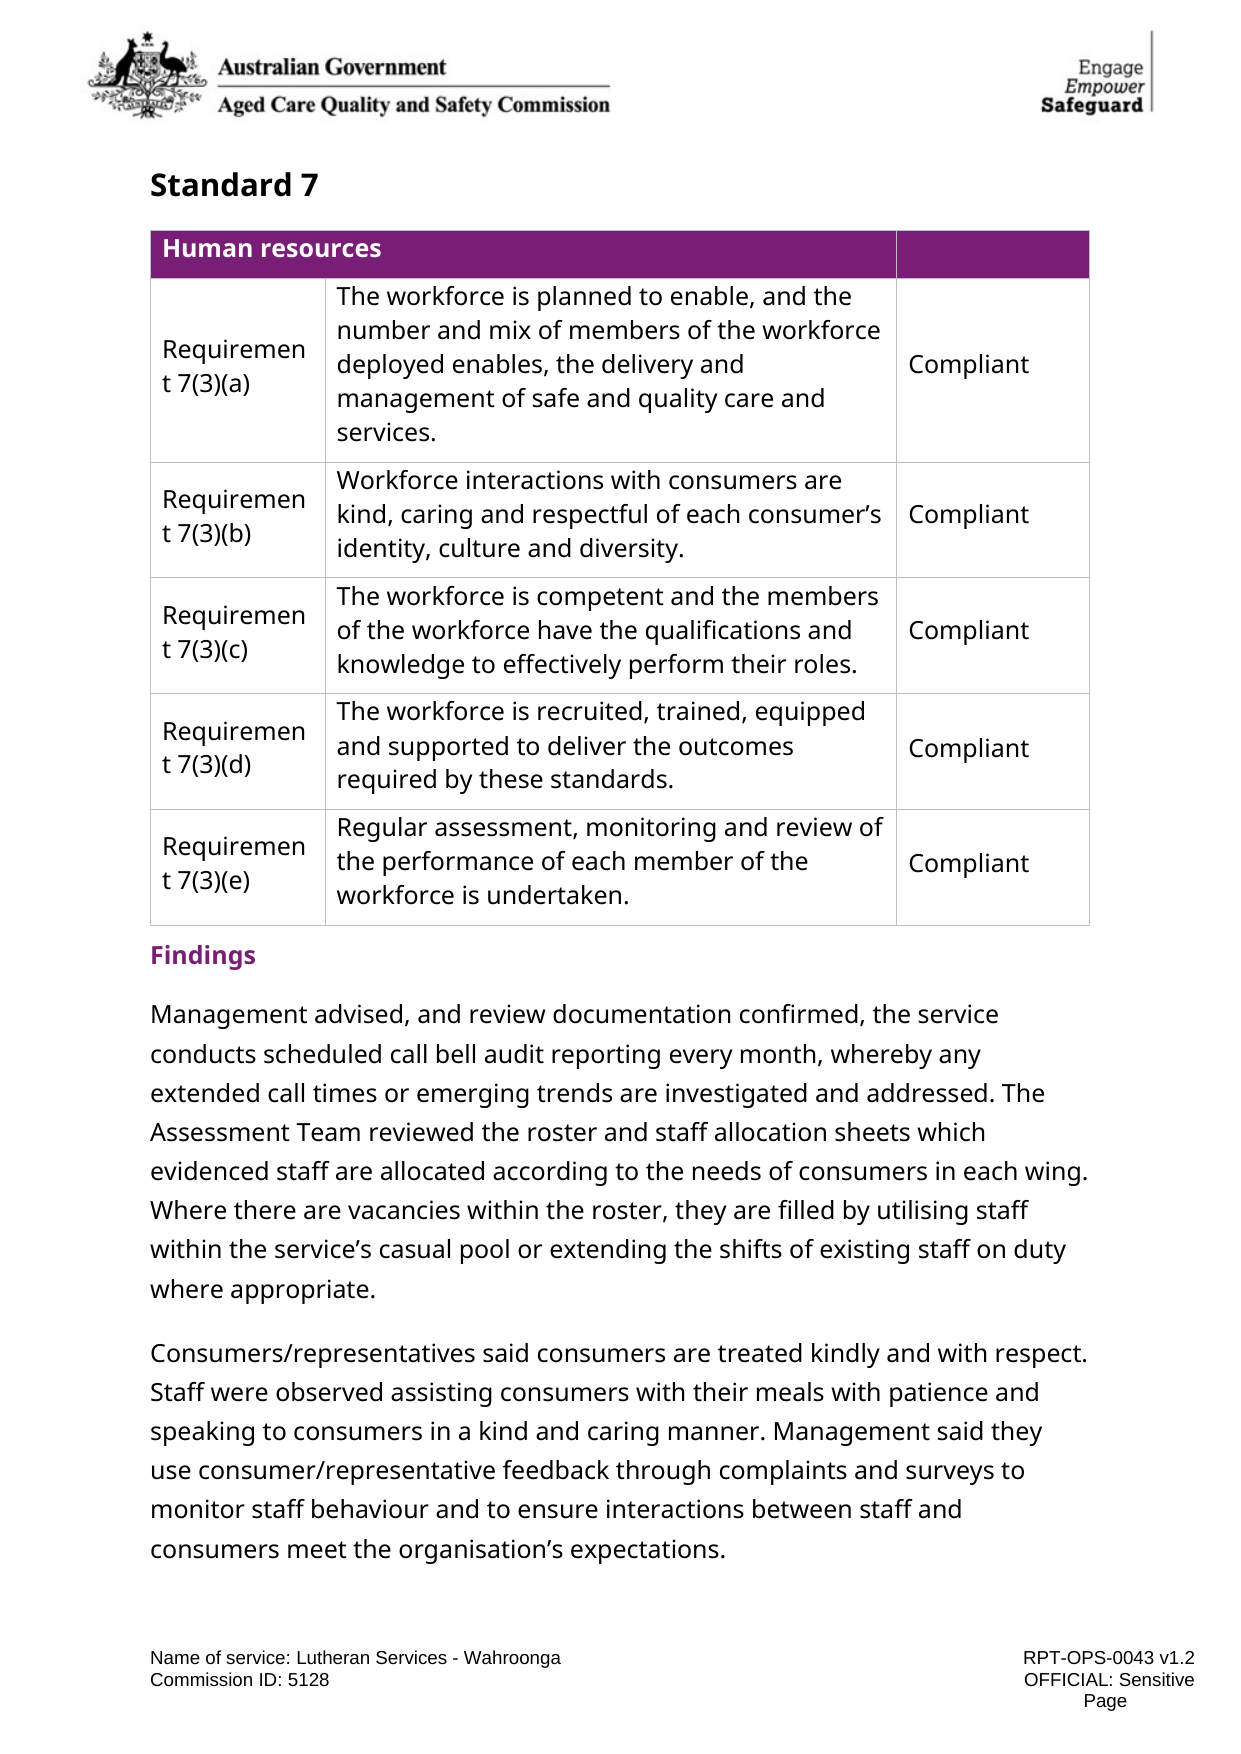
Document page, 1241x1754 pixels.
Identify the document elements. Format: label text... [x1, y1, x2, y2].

table_cell Workforce interactions with consumers are kind, caring and respectful of each consumer’s identity, culture and diversity. [326, 463, 896, 577]
table_cell [897, 463, 1089, 577]
table_cell Requirement 7(3)(c) [151, 578, 325, 693]
table_header Human resources [151, 231, 896, 278]
table_cell Requirement 7(3)(b) [151, 463, 325, 577]
table_cell Regular assessment, monitoring and review of the performance of each member of the workforce is undertaken. [326, 810, 896, 924]
table_cell Requirement 7(3)(a) [151, 279, 325, 462]
text Consumers/representatives said consumers are treated kindly and with respect. Staff were observed assisting consumers with their meals with patience and speaking to consumers in a kind and caring manner. Management said they use consumer/representative feedback through complaints and surveys to monitor staff behaviour and to ensure interactions between staff and consumers meet the organisation’s expectations. [150, 1335, 1090, 1565]
picture [0, 23, 1241, 131]
table_cell [897, 279, 1089, 462]
table_cell The workforce is recruited, trained, equipped and supported to deliver the outcomes required by these standards. [326, 694, 896, 809]
text Management advised, and review documentation confirmed, the service conducts scheduled call bell audit reporting every month, whereby any extended call times or emerging trends are investigated and addressed. The Assessment Team reviewed the roster and staff allocation sheets which evidenced staff are allocated according to the needs of consumers in each wing. Where there are vacancies within the roster, they are filled by utilising staff within the service’s casual pool or extending the shifts of existing staff on duty where appropriate. [150, 997, 1090, 1305]
table_cell The workforce is competent and the members of the workforce have the qualifications and knowledge to effectively perform their roles. [326, 578, 896, 693]
table_cell Requirement 7(3)(d) [151, 694, 325, 809]
subtitle Findings [150, 938, 1090, 972]
table_cell Requirement 7(3)(e) [151, 810, 325, 924]
table_header [897, 231, 1089, 278]
table_cell [897, 810, 1089, 924]
table_cell [897, 694, 1089, 809]
subtitle Standard 7 [150, 162, 1090, 205]
table_cell [897, 578, 1089, 693]
table_cell The workforce is planned to enable, and the number and mix of members of the workforce deployed enables, the delivery and management of safe and quality care and services. [326, 279, 896, 462]
